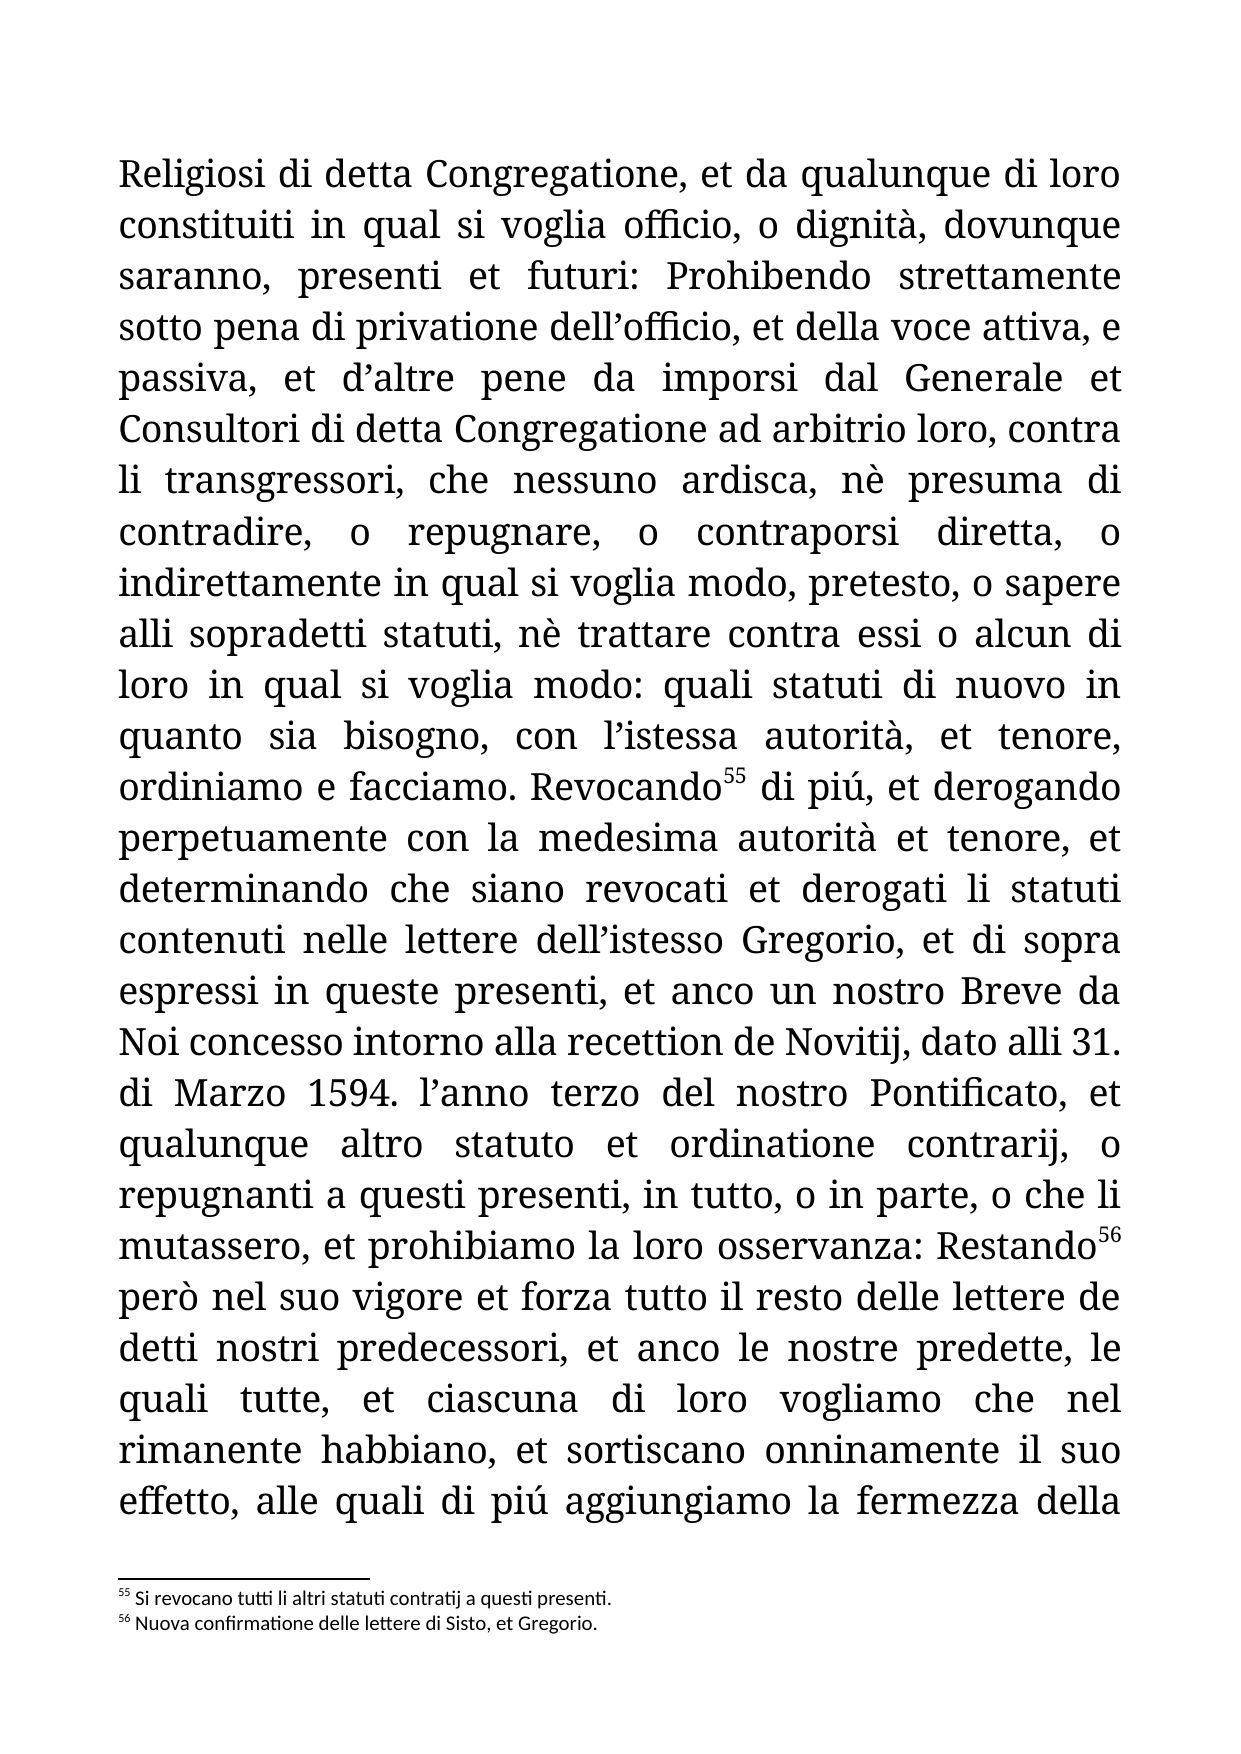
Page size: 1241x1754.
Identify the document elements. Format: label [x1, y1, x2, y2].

text [118, 148, 1122, 1526]
